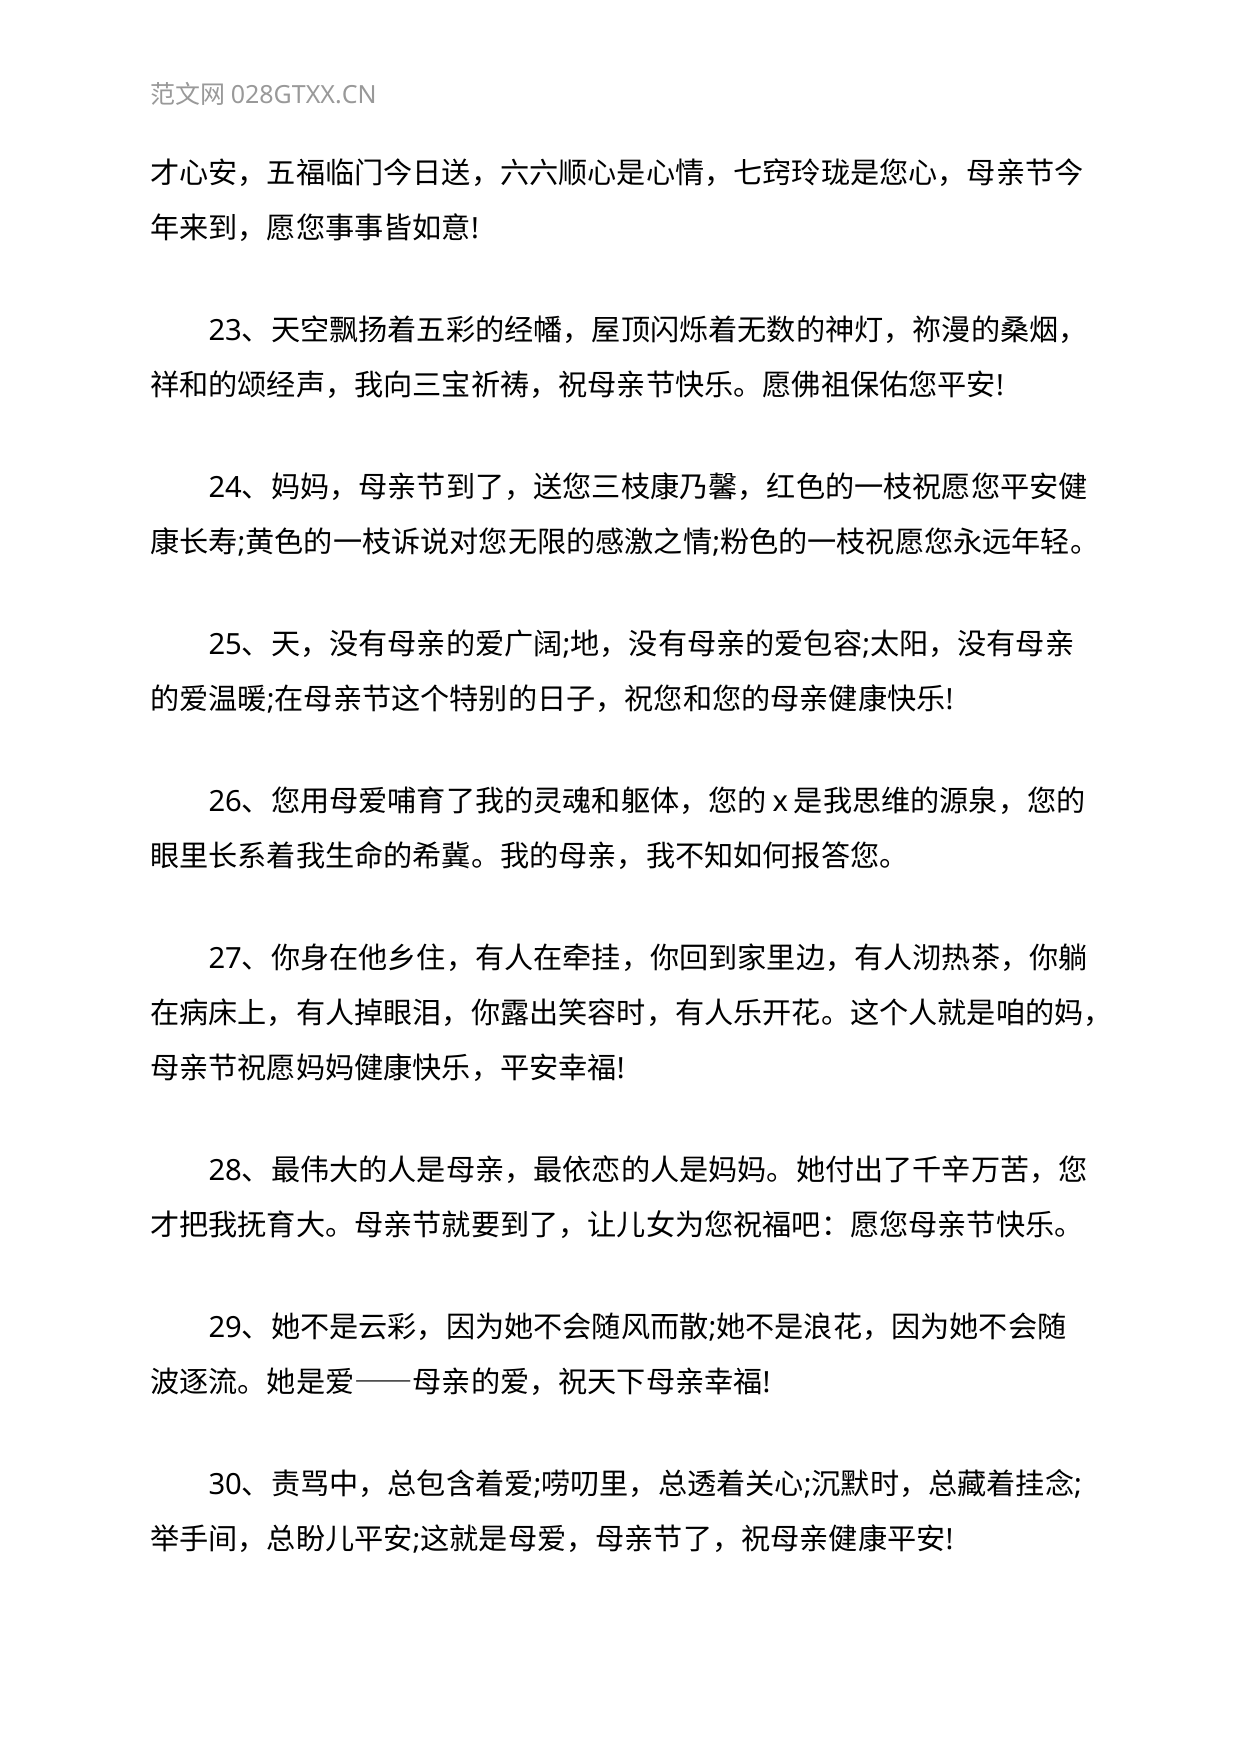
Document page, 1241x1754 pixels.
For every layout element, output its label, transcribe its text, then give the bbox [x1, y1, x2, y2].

text 28、最伟大的人是母亲，最依恋的人是妈妈。她付出了千辛万苦，您才把我抚育大。母亲节就要到了，让儿女为您祝福吧：愿您母亲节快乐。 [150, 1146, 1090, 1244]
text 24、妈妈，母亲节到了，送您三枝康乃馨，红色的一枝祝愿您平安健康长寿;黄色的一枝诉说对您无限的感激之情;粉色的一枝祝愿您永远年轻。 [150, 464, 1090, 561]
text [150, 150, 1090, 247]
text 23、天空飘扬着五彩的经幡，屋顶闪烁着无数的神灯，祢漫的桑烟，祥和的颂经声，我向三宝祈祷，祝母亲节快乐。愿佛祖保佑您平安! [150, 307, 1090, 404]
text 26、您用母爱哺育了我的灵魂和躯体，您的x是我思维的源泉，您的眼里长系着我生命的希冀。我的母亲，我不知如何报答您。 [150, 778, 1090, 875]
text 29、她不是云彩，因为她不会随风而散;她不是浪花，因为她不会随波逐流。她是爱――母亲的爱，祝天下母亲幸福! [150, 1303, 1090, 1401]
text 27、你身在他乡住，有人在牵挂，你回到家里边，有人沏热茶，你躺在病床上，有人掉眼泪，你露出笑容时，有人乐开花。这个人就是咱的妈，母亲节祝愿妈妈健康快乐，平安幸福! [150, 934, 1090, 1087]
text 25、天，没有母亲的爱广阔;地，没有母亲的爱包容;太阳，没有母亲的爱温暖;在母亲节这个特别的日子，祝您和您的母亲健康快乐! [150, 621, 1090, 718]
text 30、责骂中，总包含着爱;唠叨里，总透着关心;沉默时，总藏着挂念;举手间，总盼儿平安;这就是母爱，母亲节了，祝母亲健康平安! [150, 1460, 1090, 1558]
